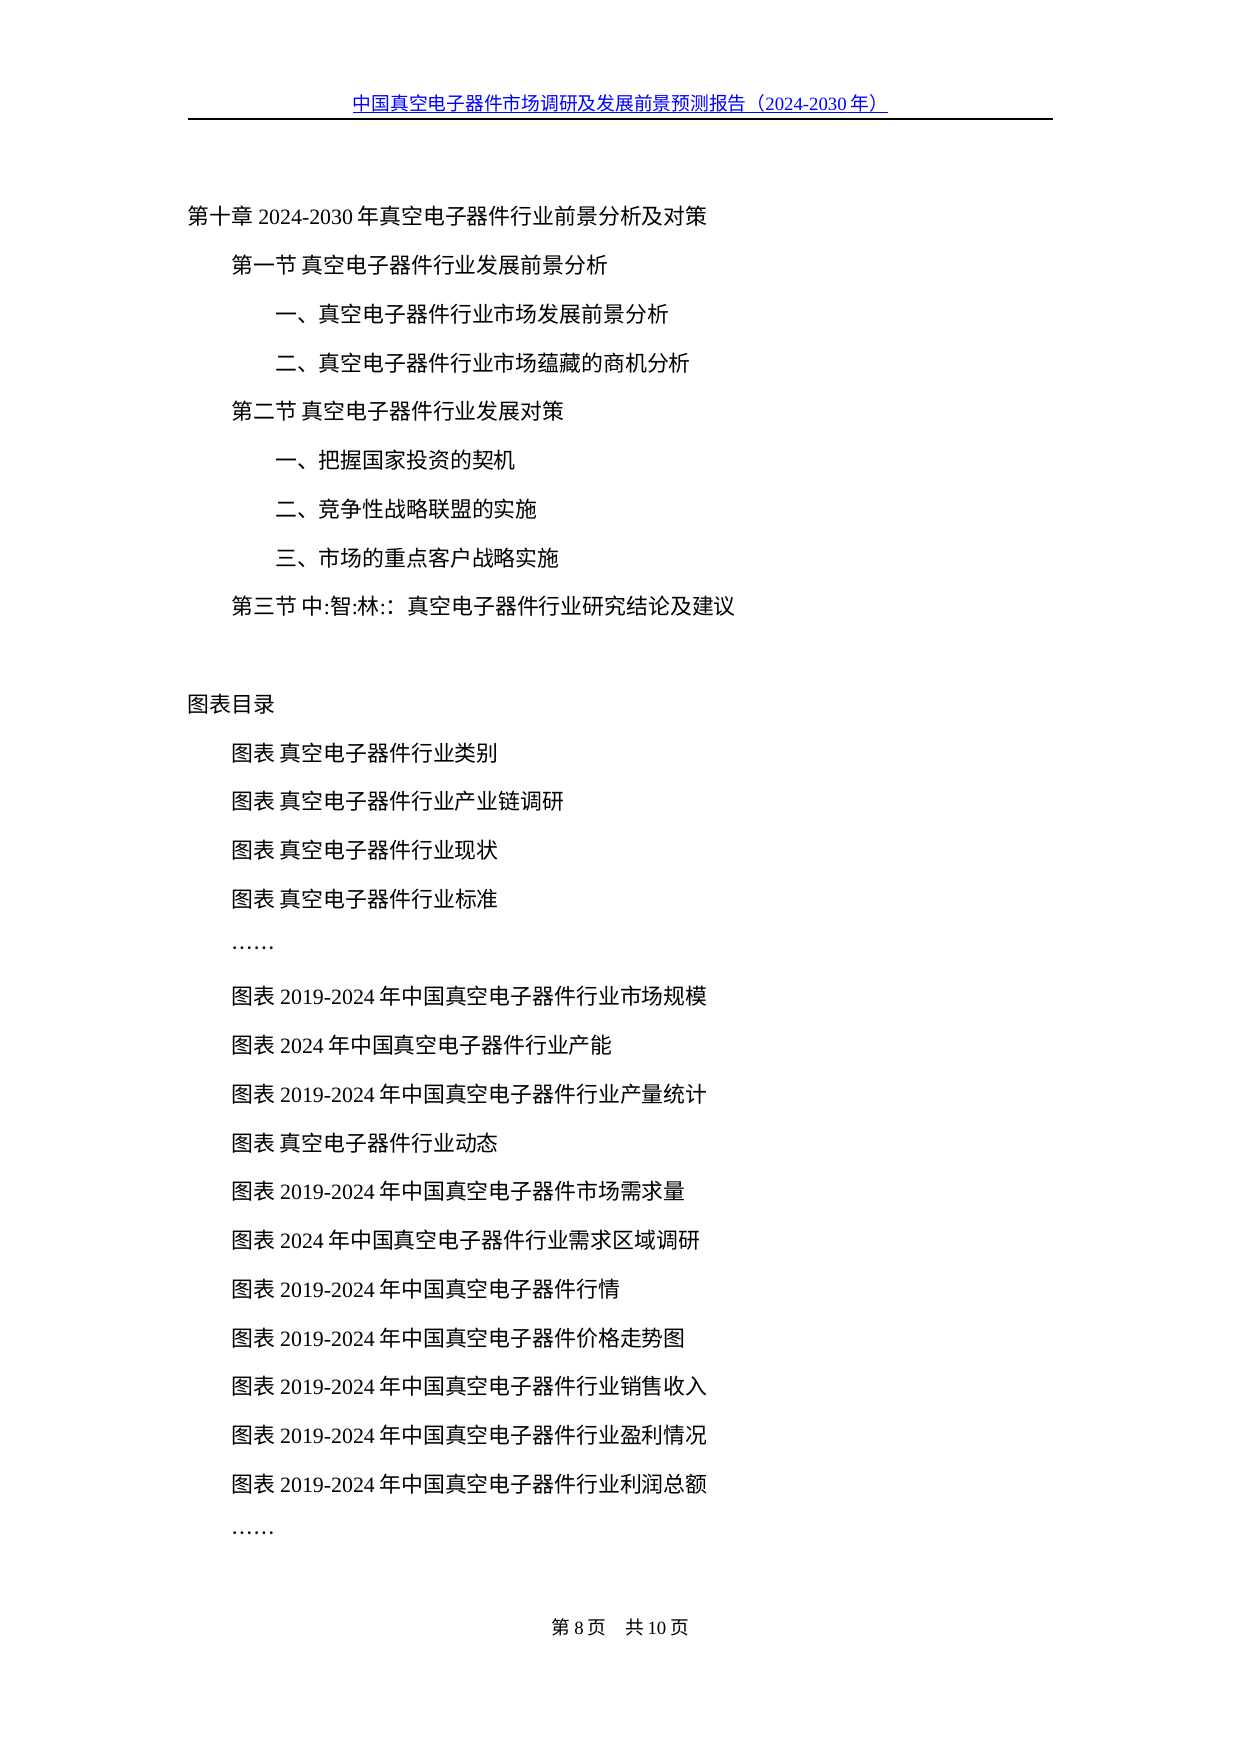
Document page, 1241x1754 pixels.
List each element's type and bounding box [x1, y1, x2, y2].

text [187, 150, 1053, 1548]
